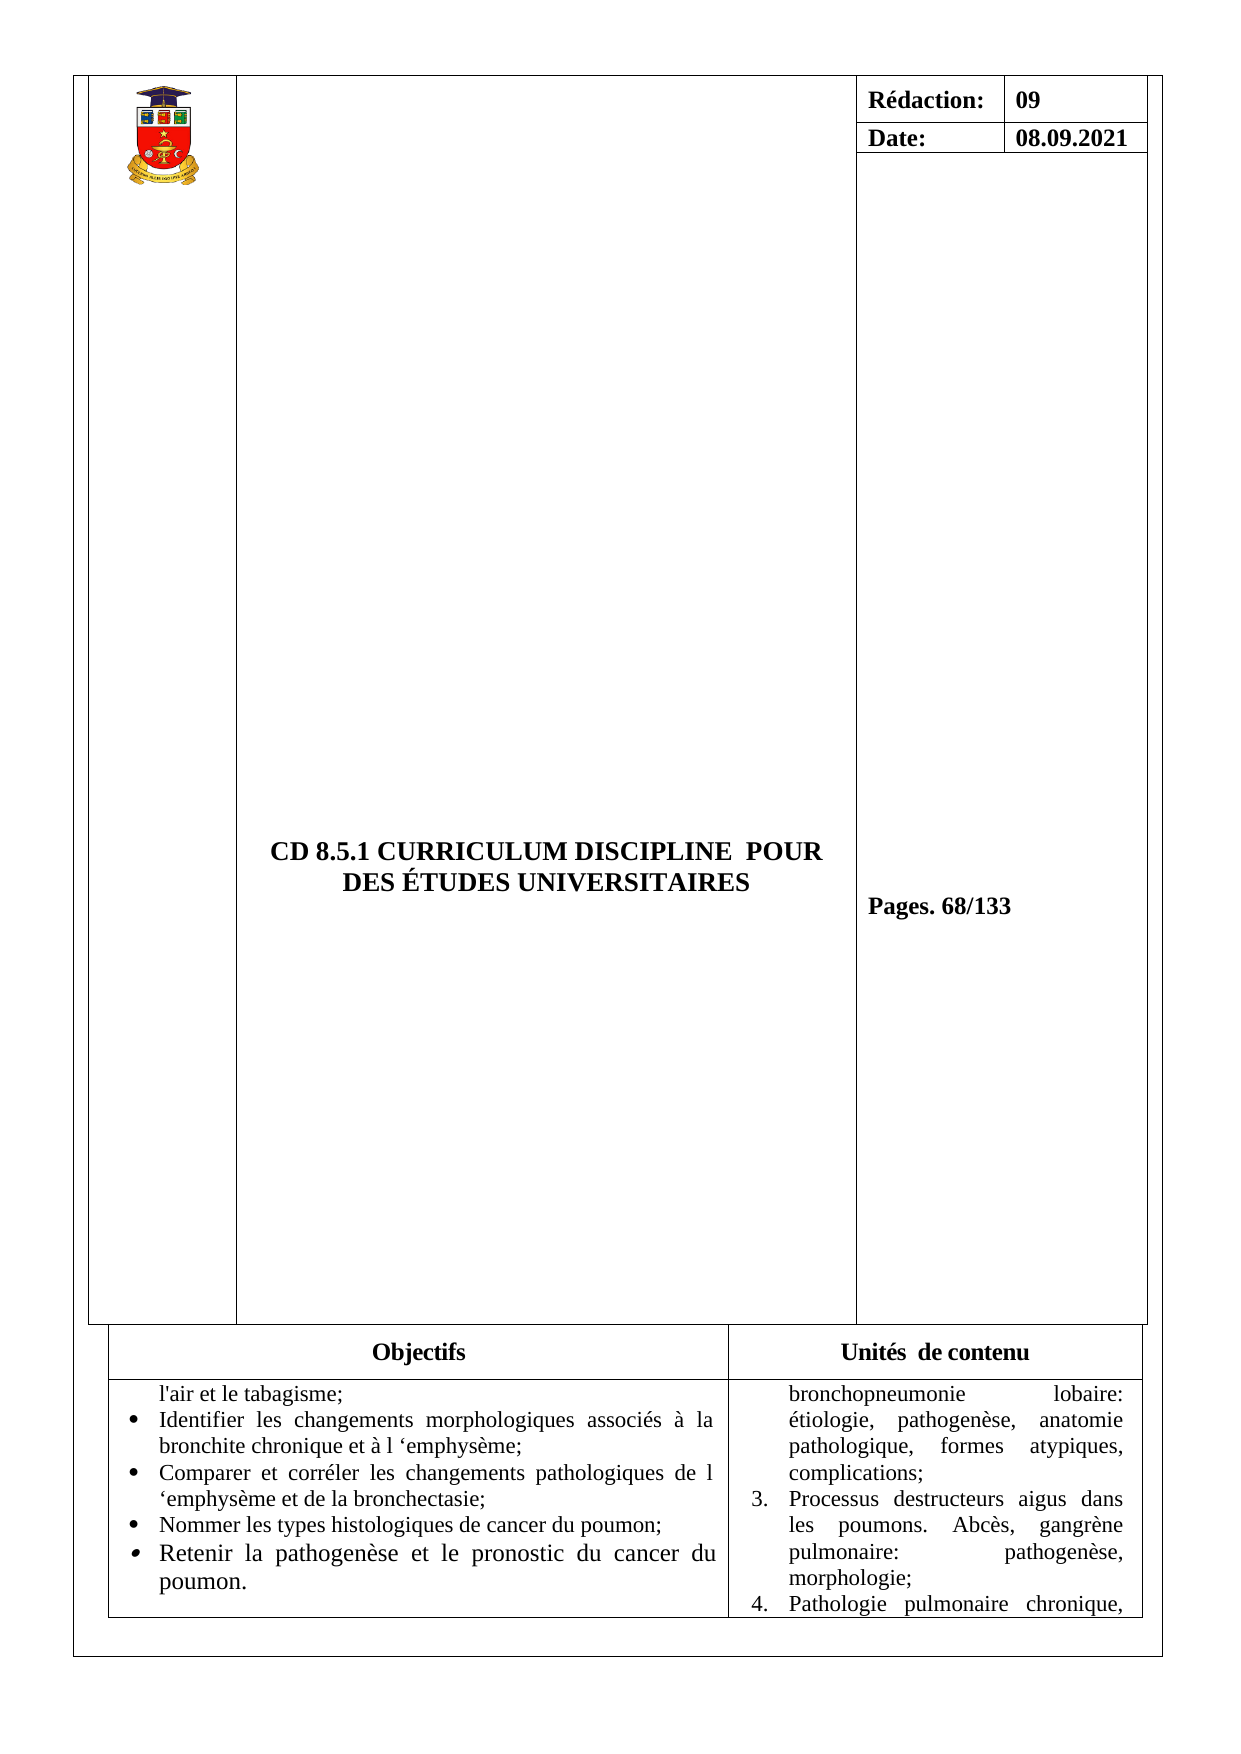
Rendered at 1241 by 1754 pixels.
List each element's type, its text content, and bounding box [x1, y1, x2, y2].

table_header Unités de contenu [729, 1325, 1142, 1378]
table_cell Reconnaître les situations cliniques associées à l ‘altération des mécanismes de défense de l'appareil respiratoire ; Énumérer les 4 stades classiques de la pneumonie lobaire; Formuler le caractère, les causes et l'atteinte typique de la bronchopneumonie; Identifier la corrélation entre la MPOC et la pollution de l'air et le tabagisme; Identifier les changements morphologiques associés à la bronchite chronique et à l ‘emphysème; Comparer et corréler les changements pathologiques de l ‘emphysème et de la bronchectasie; Nommer les types histologiques de cancer du poumon; Retenir la pathogenèse et le pronostic du cancer du poumon. [109, 1380, 728, 1617]
table_cell Pathologie pulmonaire aiguë : bronchite aiguë, causes et mécanismes d'évolution, classification, caractéristiques morphologiques; Pneumonie: pneumonie et bronchopneumonie lobaire: étiologie, pathogenèse, anatomie pathologique, formes atypiques, complications; Processus destructeurs aigus dans les poumons. Abcès, gangrène pulmonaire: pathogenèse, morphologie; Pathologie pulmonaire chronique, classification. Bronchite chronique, bronchectasie, emphysème pulmonaire, asthme, abcès chronique. Pneumopathie interstitielle: étiologie, pathogenèse, anatomie pathologique des formes nosologiques. cœur pulmonaire chronique; Cancer du poumon: fréquence, étiologie, pathogenèse, conditions précancéreuses, caractéristiques cliniques et morphologiques. Morphologie du cancer du poumon central et périphérique. Pleurésie: causes, mécanismes de développement, morphologie, conséquences. [729, 1380, 1142, 1617]
table_header Objectifs [109, 1325, 728, 1378]
picture [116, 86, 212, 185]
